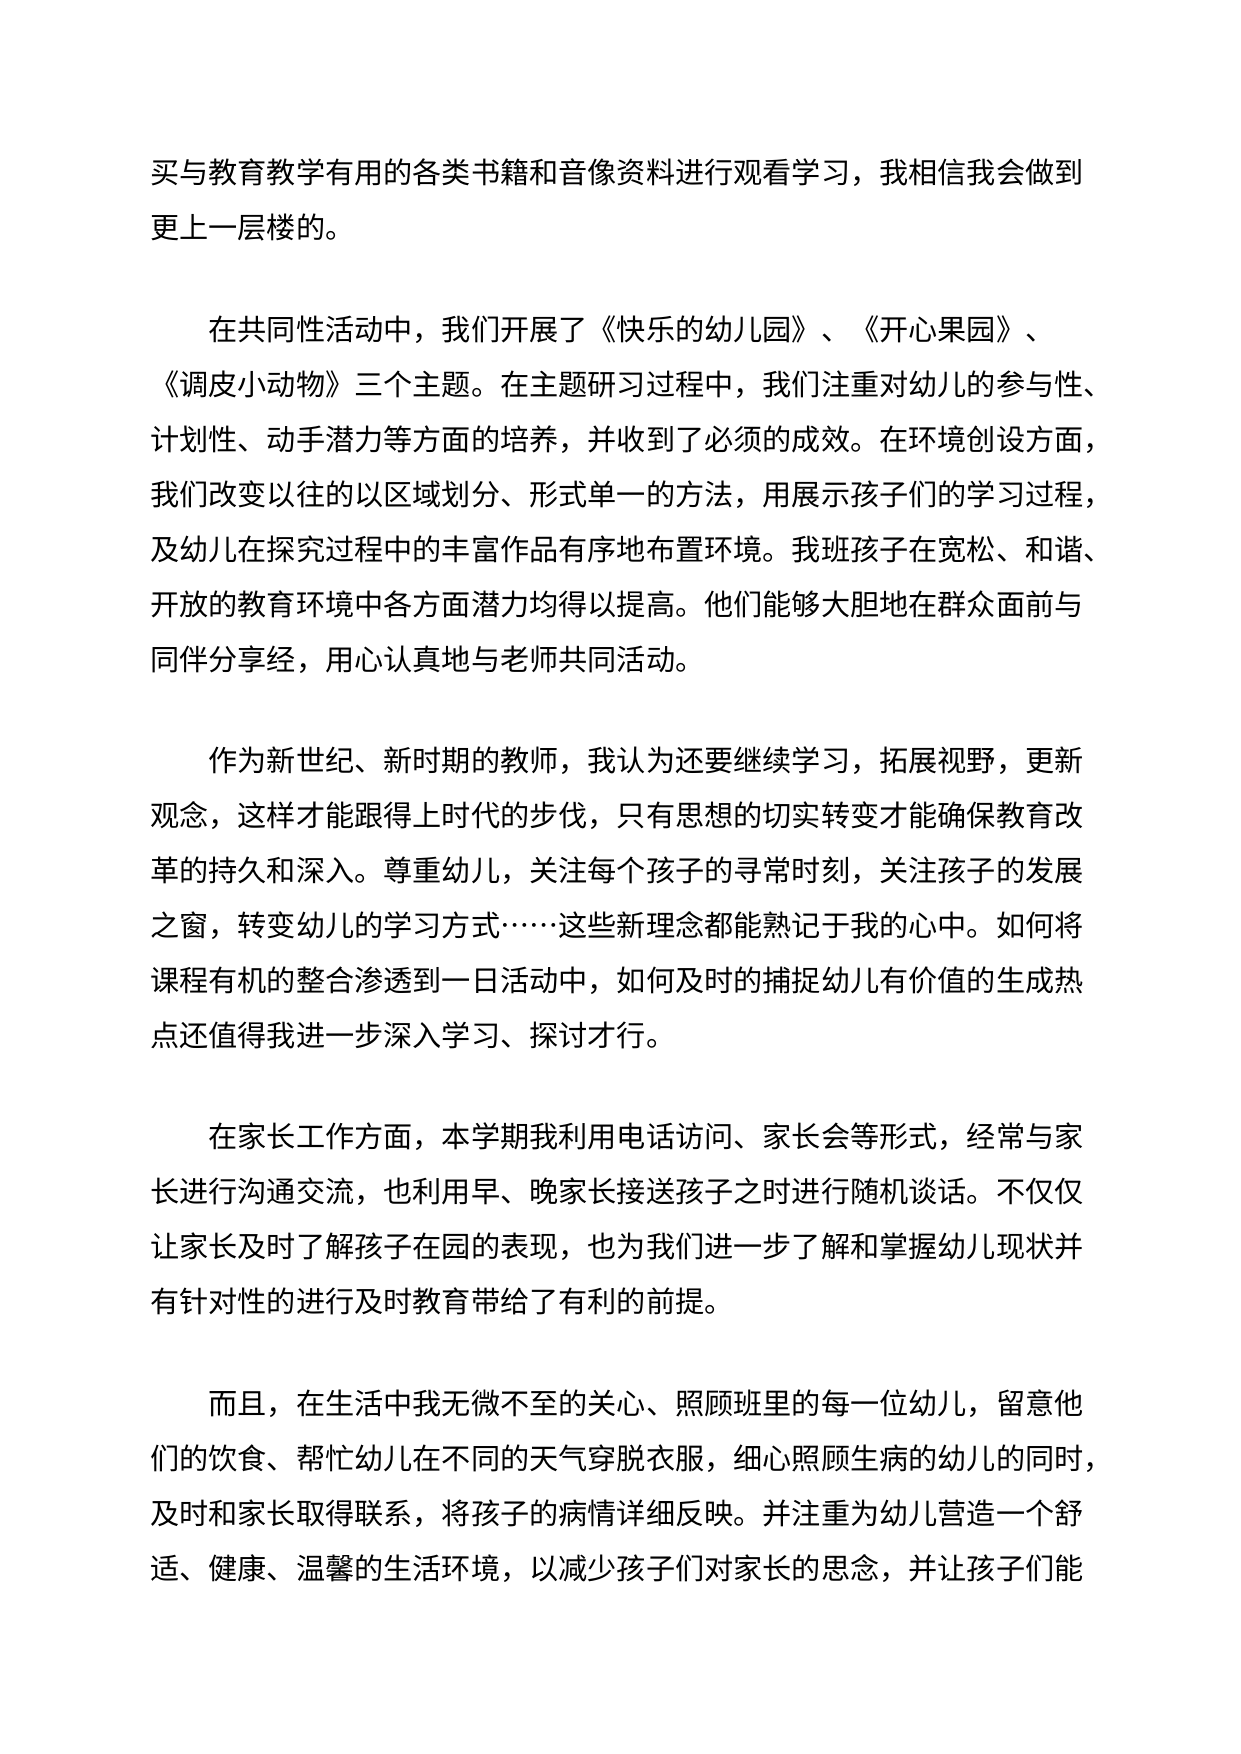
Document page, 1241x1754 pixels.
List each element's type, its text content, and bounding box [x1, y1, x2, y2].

text 作为新世纪、新时期的教师，我认为还要继续学习，拓展视野，更新观念，这样才能跟得上时代的步伐，只有思想的切实转变才能确保教育改革的持久和深入。尊重幼儿，关注每个孩子的寻常时刻，关注孩子的发展之窗，转变幼儿的学习方式……这些新理念都能熟记于我的心中。如何将课程有机的整合渗透到一日活动中，如何及时的捕捉幼儿有价值的生成热点还值得我进一步深入学习、探讨才行。 [150, 738, 1090, 1054]
text 在共同性活动中，我们开展了《快乐的幼儿园》、《开心果园》、《调皮小动物》三个主题。在主题研习过程中，我们注重对幼儿的参与性、计划性、动手潜力等方面的培养，并收到了必须的成效。在环境创设方面，我们改变以往的以区域划分、形式单一的方法，用展示孩子们的学习过程，及幼儿在探究过程中的丰富作品有序地布置环境。我班孩子在宽松、和谐、开放的教育环境中各方面潜力均得以提高。他们能够大胆地在群众面前与同伴分享经，用心认真地与老师共同活动。 [150, 307, 1090, 678]
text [150, 150, 1090, 247]
text 在家长工作方面，本学期我利用电话访问、家长会等形式，经常与家长进行沟通交流，也利用早、晚家长接送孩子之时进行随机谈话。不仅仅让家长及时了解孩子在园的表现，也为我们进一步了解和掌握幼儿现状并有针对性的进行及时教育带给了有利的前提。 [150, 1114, 1090, 1321]
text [150, 1381, 1090, 1587]
